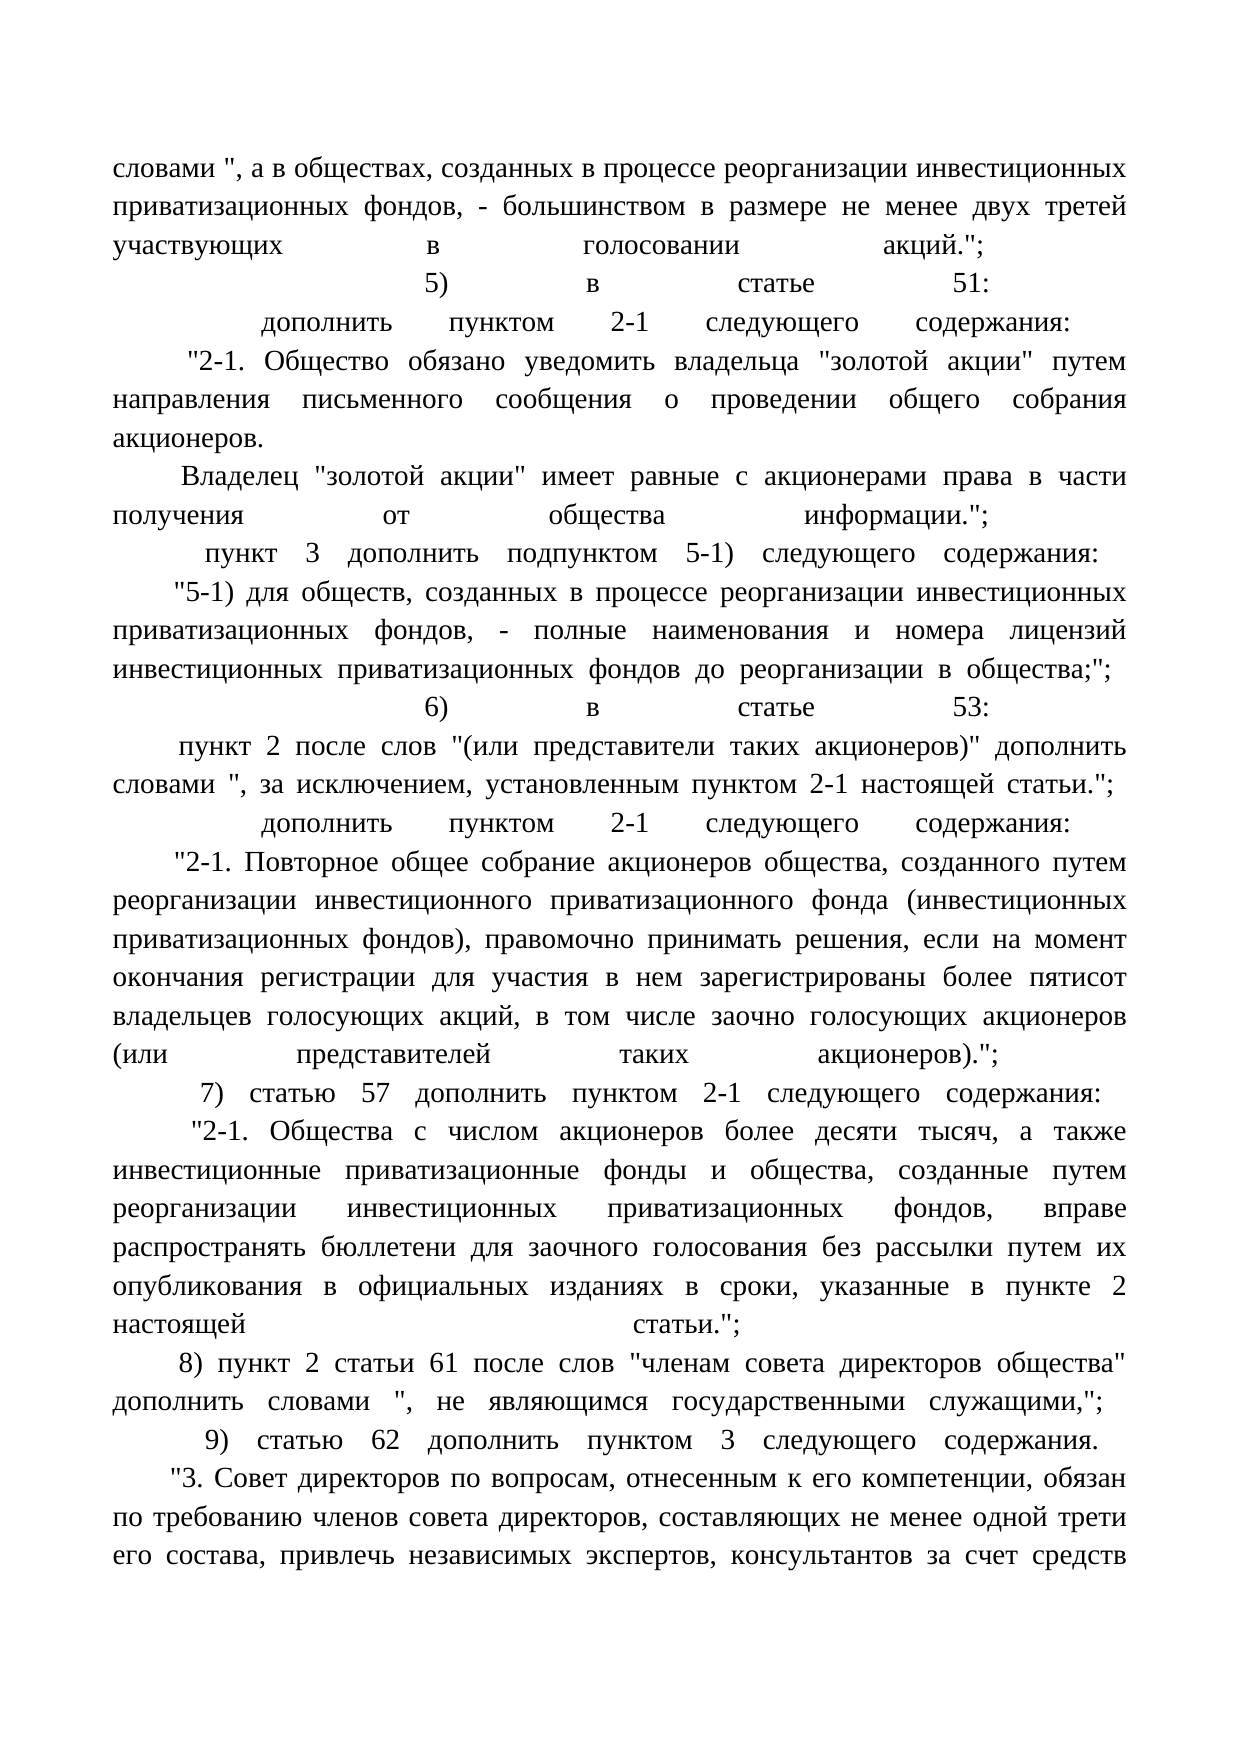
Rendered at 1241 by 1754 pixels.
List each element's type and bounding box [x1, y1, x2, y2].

text [112, 150, 1128, 1571]
